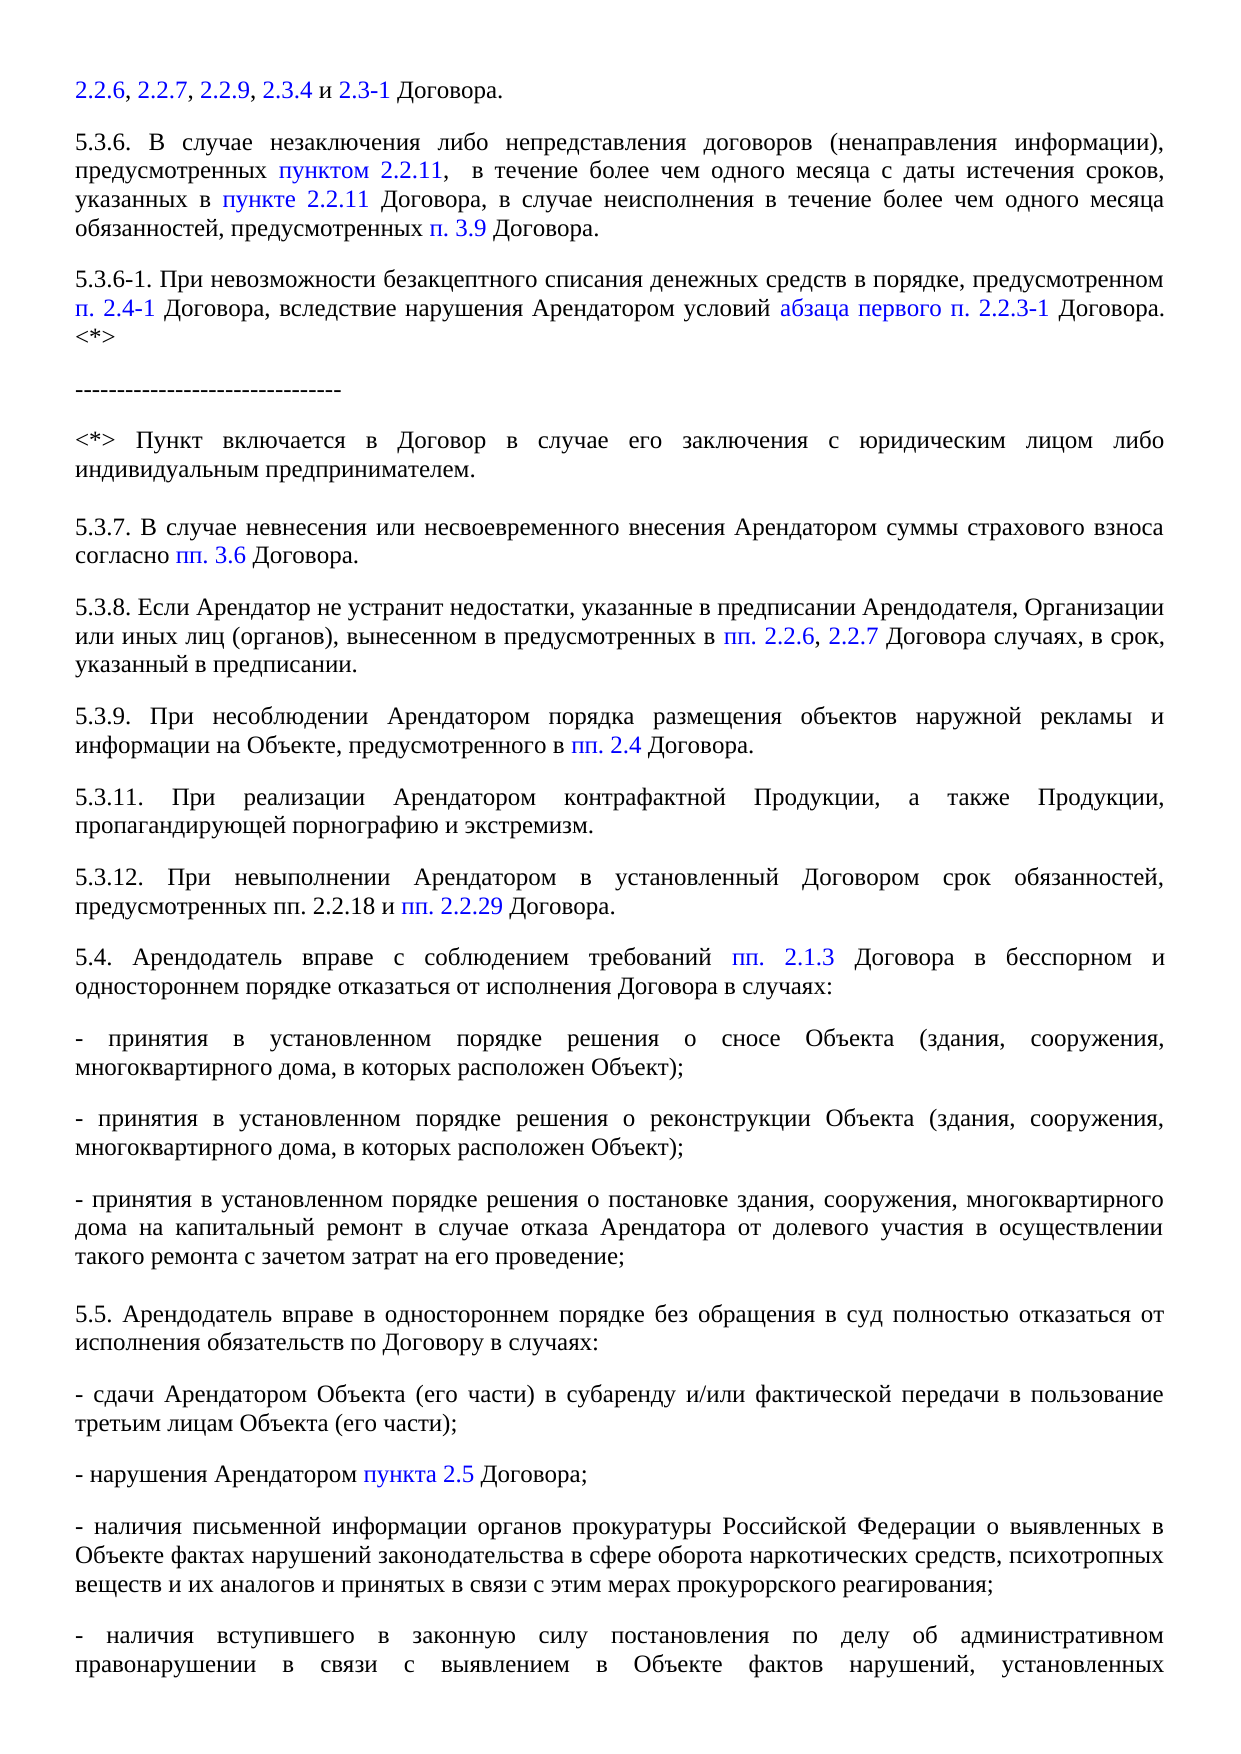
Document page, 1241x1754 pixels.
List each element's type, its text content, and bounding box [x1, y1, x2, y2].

text - принятия в установленном порядке решения о реконструкции Объекта (здания, сооружения, многоквартирного дома, в которых расположен Объект); [75, 1103, 1165, 1161]
text - принятия в установленном порядке решения о постановке здания, сооружения, многоквартирного дома на капитальный ремонт в случае отказа Арендатора от долевого участия в осуществлении такого ремонта с зачетом затрат на его проведение; [75, 1184, 1165, 1270]
text 5.4. Арендодатель вправе с соблюдением требований пп. 2.1.3 Договора в бесспорном и одностороннем порядке отказаться от исполнения Договора в случаях: [75, 942, 1165, 1000]
text - принятия в установленном порядке решения о сносе Объекта (здания, сооружения, многоквартирного дома, в которых расположен Объект); [75, 1023, 1165, 1080]
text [75, 75, 1165, 104]
text 5.3.11. При реализации Арендатором контрафактной Продукции, а также Продукции, пропагандирующей порнографию и экстремизм. [75, 782, 1165, 839]
text 5.3.12. При невыполнении Арендатором в установленный Договором срок обязанностей, предусмотренных пп. 2.2.18 и пп. 2.2.29 Договора. [75, 862, 1165, 919]
text - нарушения Арендатором пункта 2.5 Договора; [75, 1459, 1165, 1488]
text - наличия письменной информации органов прокуратуры Российской Федерации о выявленных в Объекте фактах нарушений законодательства в сфере оборота наркотических средств, психотропных веществ и их аналогов и принятых в связи с этим мерах прокурорского реагирования; [75, 1511, 1165, 1597]
text 5.5. Арендодатель вправе в одностороннем порядке без обращения в суд полностью отказаться от исполнения обязательств по Договору в случаях: [75, 1299, 1165, 1356]
text -------------------------------- [75, 374, 1165, 402]
text 5.3.7. В случае невнесения или несвоевременного внесения Арендатором суммы страхового взноса согласно пп. 3.6 Договора. [75, 512, 1165, 569]
text - сдачи Арендатором Объекта (его части) в субаренду и/или фактической передачи в пользование третьим лицам Объекта (его части); [75, 1379, 1165, 1437]
text 5.3.6. В случае незаключения либо непредставления договоров (ненаправления информации), предусмотренных пунктом 2.2.11, в течение более чем одного месяца с даты истечения сроков, указанных в пункте 2.2.11 Договора, в случае неисполнения в течение более чем одного месяца обязанностей, предусмотренных п. 3.9 Договора. [75, 127, 1165, 242]
text 5.3.9. При несоблюдении Арендатором порядка размещения объектов наружной рекламы и информации на Объекте, предусмотренного в пп. 2.4 Договора. [75, 701, 1165, 759]
text 5.3.8. Если Арендатор не устранит недостатки, указанные в предписании Арендодателя, Организации или иных лиц (органов), вынесенном в предусмотренных в пп. 2.2.6, 2.2.7 Договора случаях, в срок, указанный в предписании. [75, 592, 1165, 678]
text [75, 1620, 1165, 1678]
text 5.3.6-1. При невозможности безакцептного списания денежных средств в порядке, предусмотренном п. 2.4-1 Договора, вследствие нарушения Арендатором условий абзаца первого п. 2.2.3-1 Договора. <*> [75, 264, 1165, 351]
text <*> Пункт включается в Договор в случае его заключения с юридическим лицом либо индивидуальным предпринимателем. [75, 425, 1165, 483]
